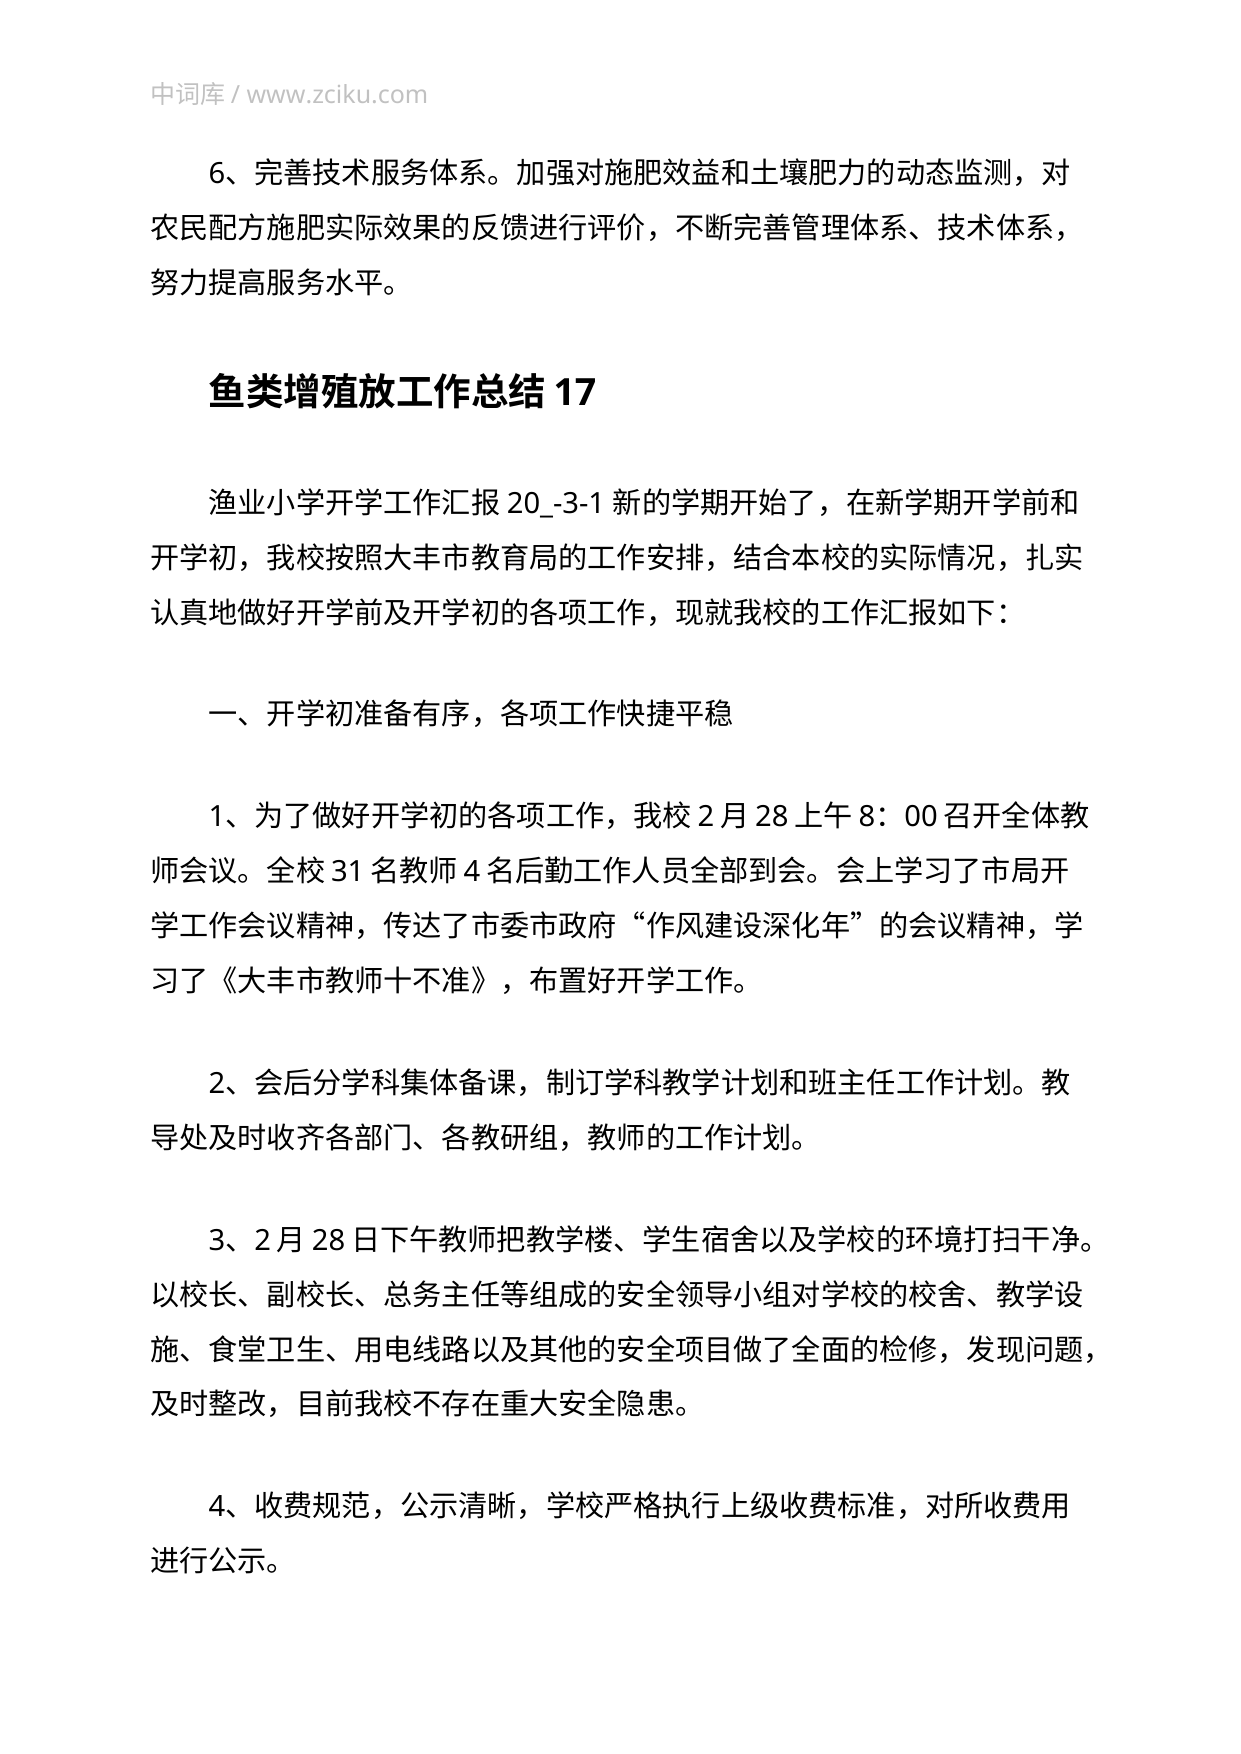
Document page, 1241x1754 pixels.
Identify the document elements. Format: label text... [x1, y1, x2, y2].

text 2、会后分学科集体备课，制订学科教学计划和班主任工作计划。教导处及时收齐各部门、各教研组，教师的工作计划。 [150, 1059, 1090, 1157]
text 渔业小学开学工作汇报 20_-3-1 新的学期开始了，在新学期开学前和开学初，我校按照大丰市教育局的工作安排，结合本校的实际情况，扎实认真地做好开学前及开学初的各项工作，现就我校的工作汇报如下： [150, 479, 1090, 631]
text 6、完善技术服务体系。加强对施肥效益和土壤肥力的动态监测，对农民配方施肥实际效果的反馈进行评价，不断完善管理体系、技术体系，努力提高服务水平。 [150, 150, 1090, 302]
text 鱼类增殖放工作总结17 [150, 362, 1090, 416]
text 1、为了做好开学初的各项工作，我校2月28上午8：00召开全体教师会议。全校31名教师4名后勤工作人员全部到会。会上学习了市局开学工作会议精神，传达了市委市政府“作风建设深化年”的会议精神，学习了《大丰市教师十不准》，布置好开学工作。 [150, 793, 1090, 1000]
text 4、收费规范，公示清晰，学校严格执行上级收费标准，对所收费用进行公示。 [150, 1483, 1090, 1580]
text 3、2月28日下午教师把教学楼、学生宿舍以及学校的环境打扫干净。以校长、副校长、总务主任等组成的安全领导小组对学校的校舍、教学设施、食堂卫生、用电线路以及其他的安全项目做了全面的检修，发现问题，及时整改，目前我校不存在重大安全隐患。 [150, 1216, 1090, 1423]
text 一、开学初准备有序，各项工作快捷平稳 [150, 691, 1090, 733]
